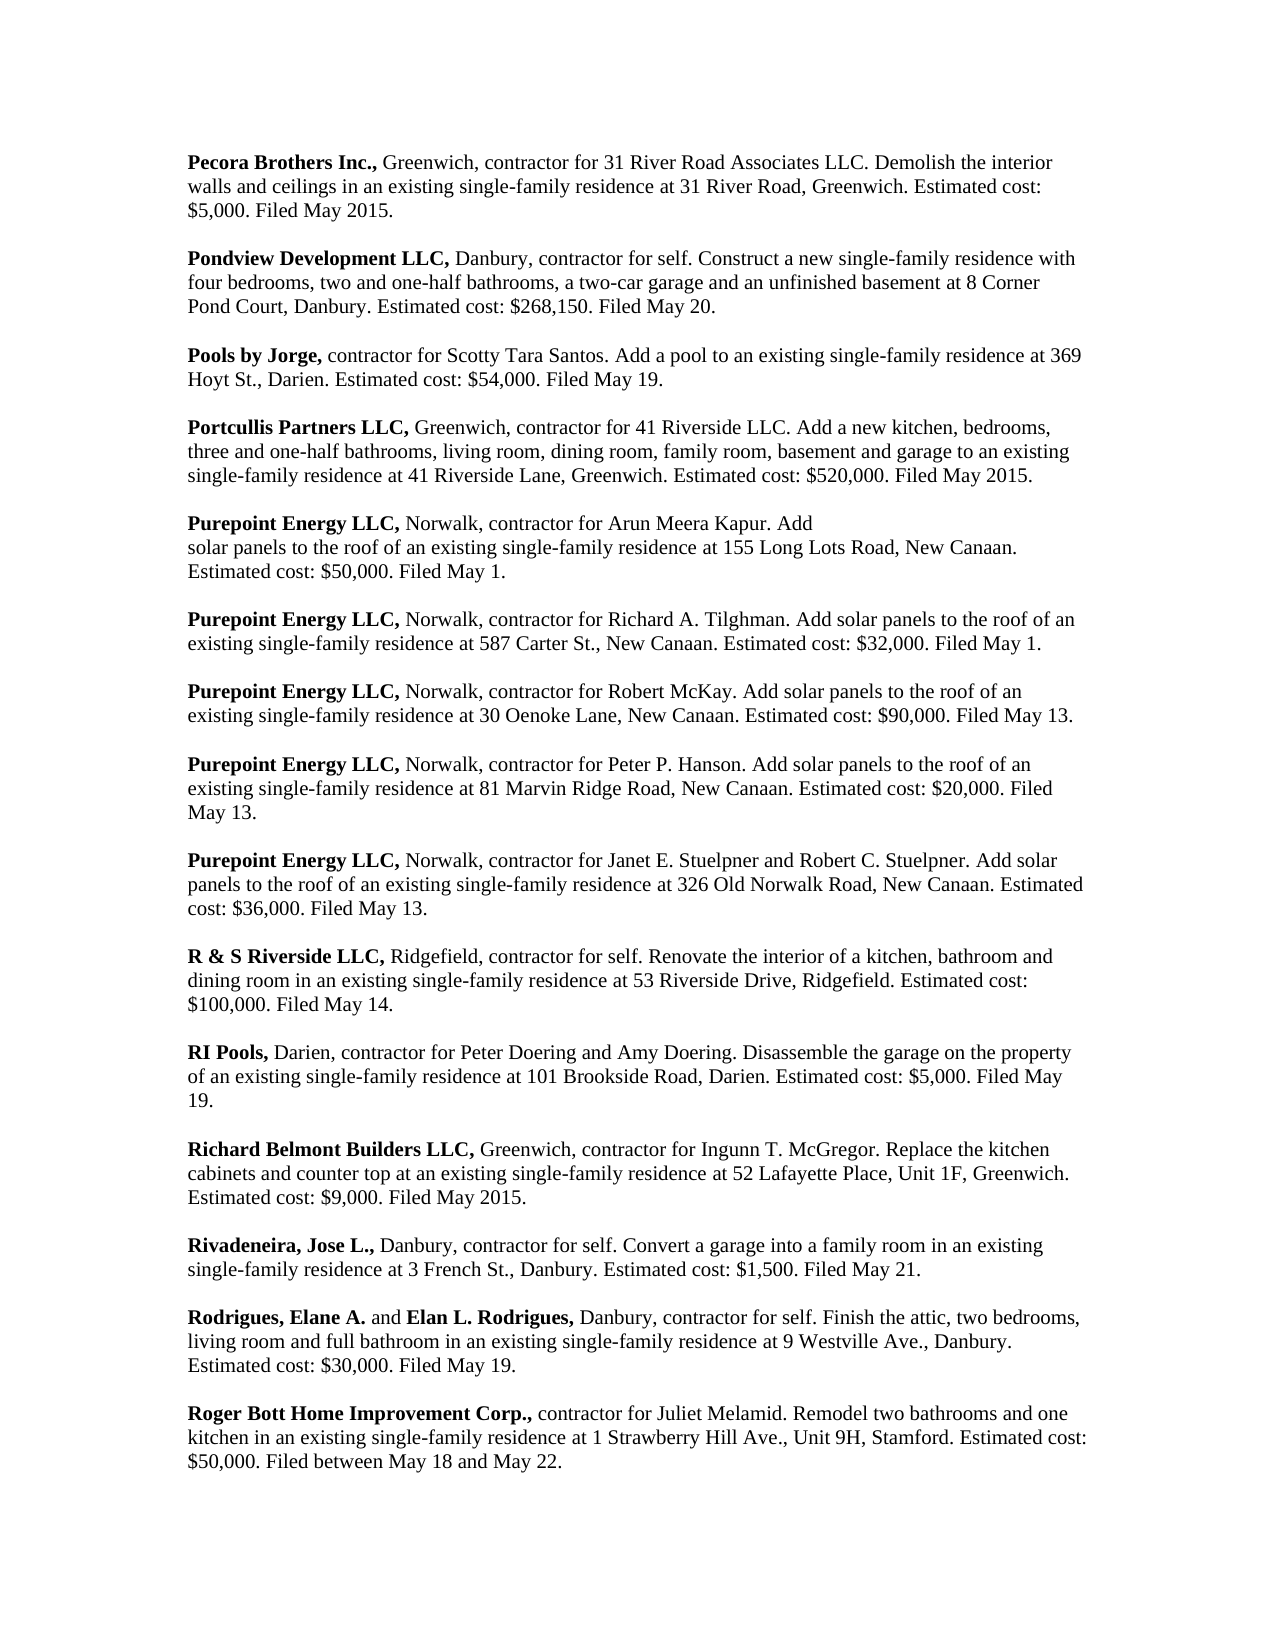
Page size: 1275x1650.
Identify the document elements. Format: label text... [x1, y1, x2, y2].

text Purepoint Energy LLC, Norwalk, contractor for Richard A. Tilghman. Add solar panels to the roof of an existing single-family residence at 587 Carter St., New Canaan. Estimated cost: $32,000. Filed May 1. [187, 607, 1087, 655]
text solar panels to the roof of an existing single-family residence at 155 Long Lots Road, New Canaan. Estimated cost: $50,000. Filed May 1. [187, 535, 1087, 583]
text RI Pools, Darien, contractor for Peter Doering and Amy Doering. Disassemble the garage on the property of an existing single-family residence at 101 Brookside Road, Darien. Estimated cost: $5,000. Filed May 19. [187, 1040, 1087, 1112]
text Purepoint Energy LLC, Norwalk, contractor for Robert McKay. Add solar panels to the roof of an existing single-family residence at 30 Oenoke Lane, New Canaan. Estimated cost: $90,000. Filed May 13. [187, 679, 1087, 727]
text Richard Belmont Builders LLC, Greenwich, contractor for Ingunn T. McGregor. Replace the kitchen cabinets and counter top at an existing single-family residence at 52 Lafayette Place, Unit 1F, Greenwich. Estimated cost: $9,000. Filed May 2015. [187, 1137, 1087, 1209]
text Pecora Brothers Inc., Greenwich, contractor for 31 River Road Associates LLC. Demolish the interior walls and ceilings in an existing single-family residence at 31 River Road, Greenwich. Estimated cost: $5,000. Filed May 2015. [187, 150, 1087, 222]
text Pondview Development LLC, Danbury, contractor for self. Construct a new single-family residence with four bedrooms, two and one-half bathrooms, a two-car garage and an unfinished basement at 8 Corner Pond Court, Danbury. Estimated cost: $268,150. Filed May 20. [187, 246, 1087, 318]
text Pools by Jorge, contractor for Scotty Tara Santos. Add a pool to an existing single-family residence at 369 Hoyt St., Darien. Estimated cost: $54,000. Filed May 19. [187, 342, 1087, 391]
text Roger Bott Home Improvement Corp., contractor for Juliet Melamid. Remodel two bathrooms and one kitchen in an existing single-family residence at 1 Strawberry Hill Ave., Unit 9H, Stamford. Estimated cost: $50,000. Filed between May 18 and May 22. [187, 1401, 1087, 1473]
text Purepoint Energy LLC, Norwalk, contractor for Janet E. Stuelpner and Robert C. Stuelpner. Add solar panels to the roof of an existing single-family residence at 326 Old Norwalk Road, New Canaan. Estimated cost: $36,000. Filed May 13. [187, 848, 1087, 920]
text Purepoint Energy LLC, Norwalk, contractor for Peter P. Hanson. Add solar panels to the roof of an existing single-family residence at 81 Marvin Ridge Road, New Canaan. Estimated cost: $20,000. Filed May 13. [187, 752, 1087, 824]
text R & S Riverside LLC, Ridgefield, contractor for self. Renovate the interior of a kitchen, bathroom and dining room in an existing single-family residence at 53 Riverside Drive, Ridgefield. Estimated cost: $100,000. Filed May 14. [187, 944, 1087, 1016]
text Rivadeneira, Jose L., Danbury, contractor for self. Convert a garage into a family room in an existing single-family residence at 3 French St., Danbury. Estimated cost: $1,500. Filed May 21. [187, 1233, 1087, 1281]
text Portcullis Partners LLC, Greenwich, contractor for 41 Riverside LLC. Add a new kitchen, bedrooms, three and one-half bathrooms, living room, dining room, family room, basement and garage to an existing single-family residence at 41 Riverside Lane, Greenwich. Estimated cost: $520,000. Filed May 2015. [187, 415, 1087, 487]
text Purepoint Energy LLC, Norwalk, contractor for Arun Meera Kapur. Add [187, 511, 1087, 535]
text Rodrigues, Elane A. and Elan L. Rodrigues, Danbury, contractor for self. Finish the attic, two bedrooms, living room and full bathroom in an existing single-family residence at 9 Westville Ave., Danbury. Estimated cost: $30,000. Filed May 19. [187, 1305, 1087, 1377]
